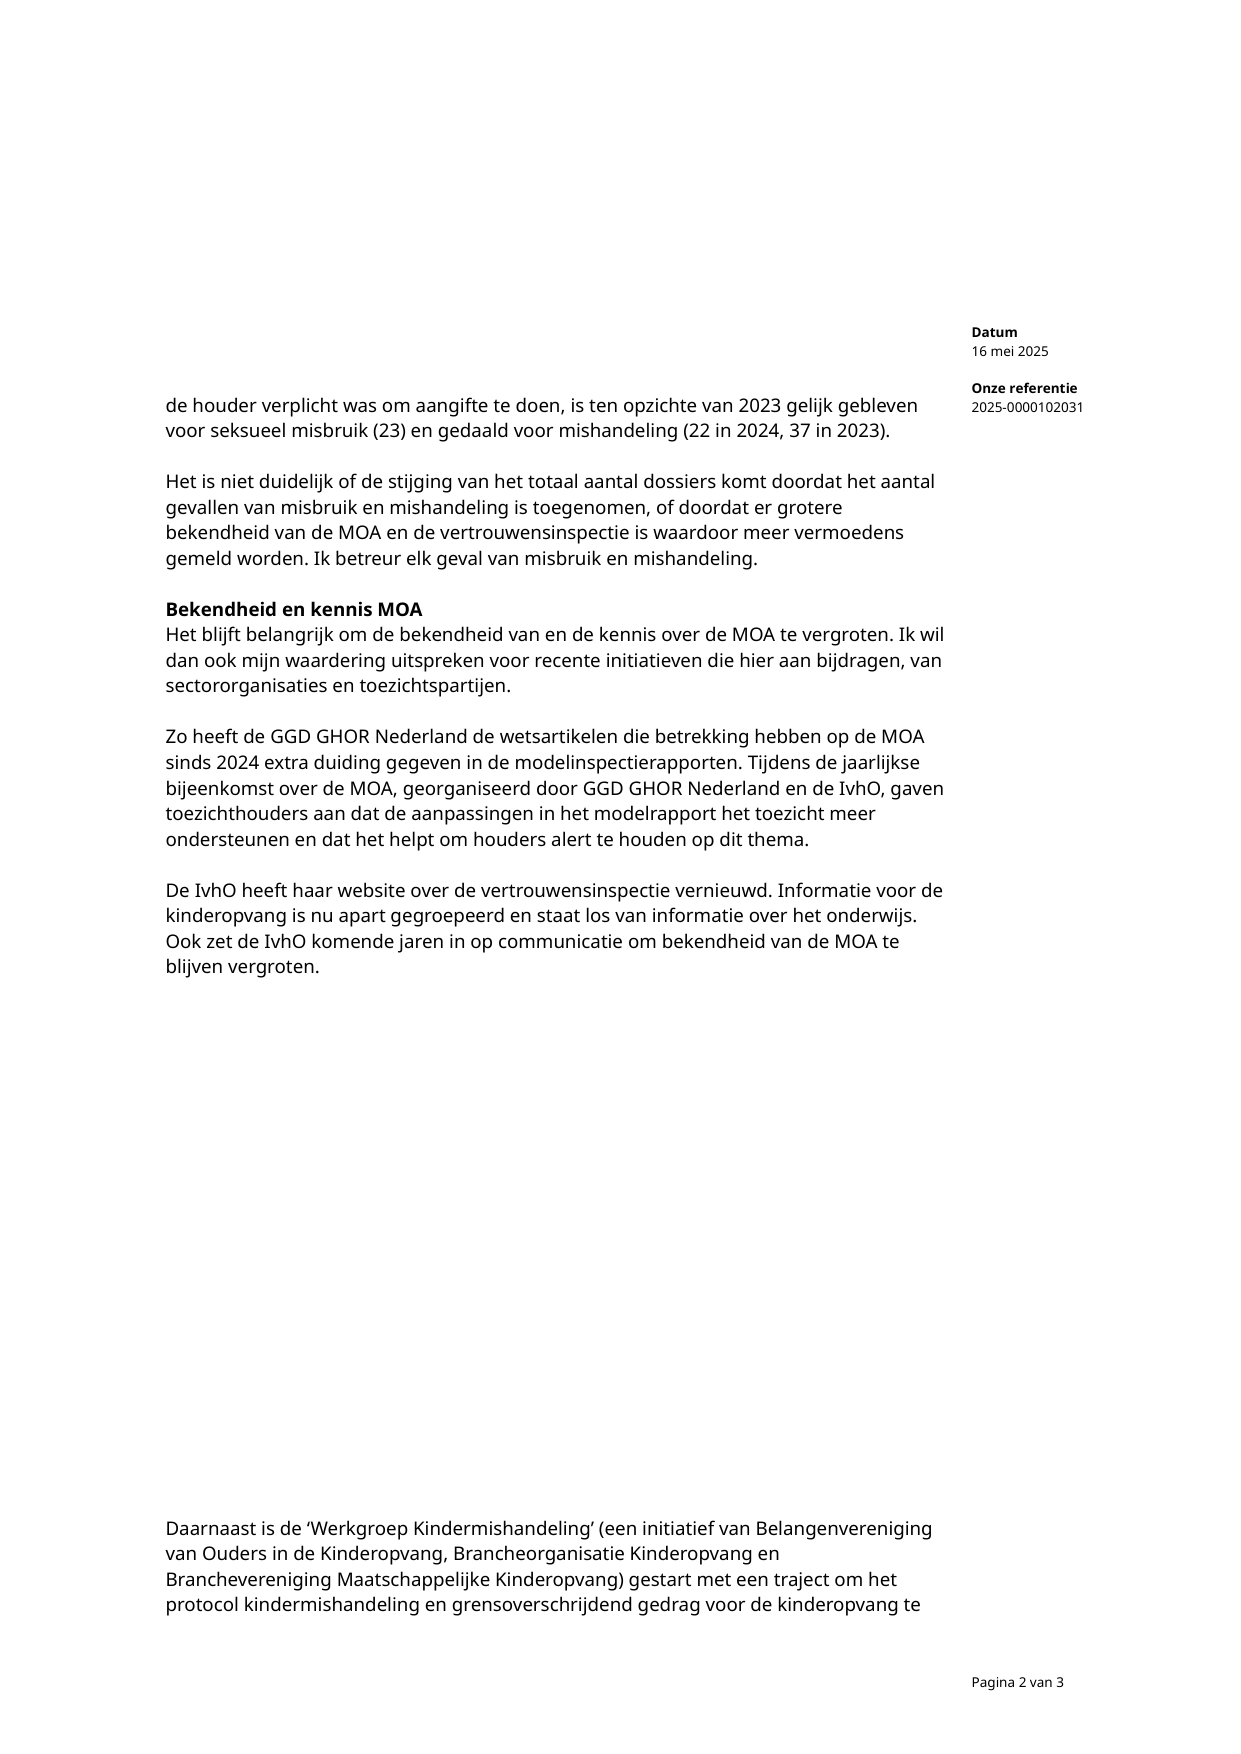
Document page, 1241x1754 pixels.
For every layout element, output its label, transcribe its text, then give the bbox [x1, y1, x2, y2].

text Het is niet duidelijk of de stijging van het totaal aantal dossiers komt doordat het aantal gevallen van misbruik en mishandeling is toegenomen, of doordat er grotere bekendheid van de MOA en de vertrouwensinspectie is waardoor meer vermoedens gemeld worden. Ik betreur elk geval van misbruik en mishandeling. [165, 469, 951, 571]
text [165, 1515, 951, 1617]
text Het blijft belangrijk om de bekendheid van en de kennis over de MOA te vergroten. Ik wil dan ook mijn waardering uitspreken voor recente initiatieven die hier aan bijdragen, van sectororganisaties en toezichtspartijen. [165, 622, 951, 698]
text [165, 392, 951, 443]
text Zo heeft de GGD GHOR Nederland de wetsartikelen die betrekking hebben op de MOA sinds 2024 extra duiding gegeven in de modelinspectierapporten. Tijdens de jaarlijkse bijeenkomst over de MOA, georganiseerd door GGD GHOR Nederland en de IvhO, gaven toezichthouders aan dat de aanpassingen in het modelrapport het toezicht meer ondersteunen en dat het helpt om houders alert te houden op dit thema. [165, 724, 951, 851]
text Bekendheid en kennis MOA [165, 596, 951, 622]
text De IvhO heeft haar website over de vertrouwensinspectie vernieuwd. Informatie voor de kinderopvang is nu apart gegroepeerd en staat los van informatie over het onderwijs. Ook zet de IvhO komende jaren in op communicatie om bekendheid van de MOA te blijven vergroten. [165, 877, 951, 979]
